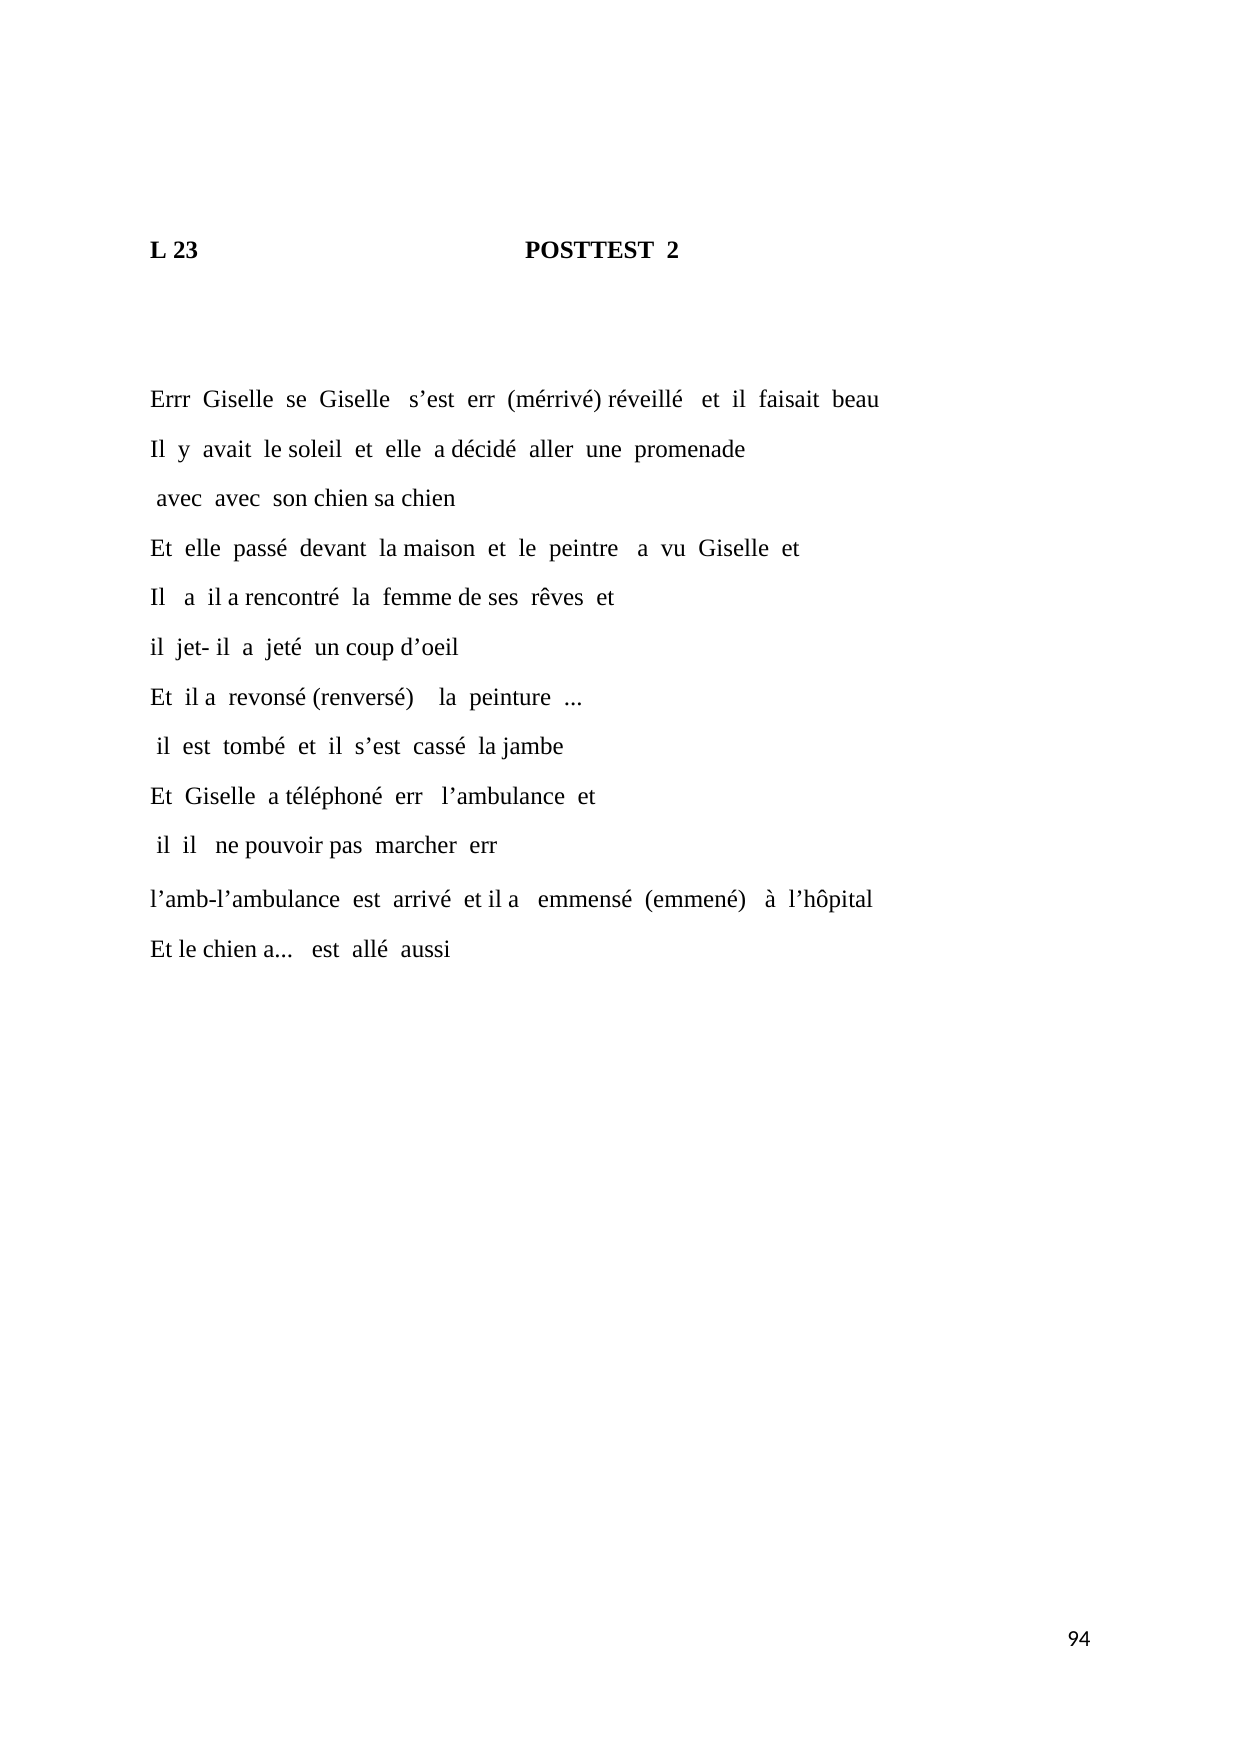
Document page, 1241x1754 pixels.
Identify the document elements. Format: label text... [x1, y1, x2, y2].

text Il y avait le soleil et elle a décidé aller une promenade [150, 434, 1090, 462]
text il jet- il a jeté un coup d’oeil [150, 632, 1090, 661]
text L 23 POSTTEST 2 [150, 235, 1090, 264]
text Errr Giselle se Giselle s’est err (mérrivé) réveillé et il faisait beau [150, 384, 1090, 413]
text l’amb-l’ambulance est arrivé et il a emmensé (emmené) à l’hôpital [150, 884, 1090, 913]
text Il a il a rencontré la femme de ses rêves et [150, 582, 1090, 611]
text Et Giselle a téléphoné err l’ambulance et [150, 781, 1090, 809]
text Et il a revonsé (renversé) la peinture ... [150, 682, 1090, 710]
text il il ne pouvoir pas marcher err [150, 830, 1090, 859]
text il est tombé et il s’est cassé la jambe [150, 731, 1090, 760]
text Et le chien a... est allé aussi [150, 934, 1090, 962]
text Et elle passé devant la maison et le peintre a vu Giselle et [150, 533, 1090, 562]
text avec avec son chien sa chien [150, 483, 1090, 512]
